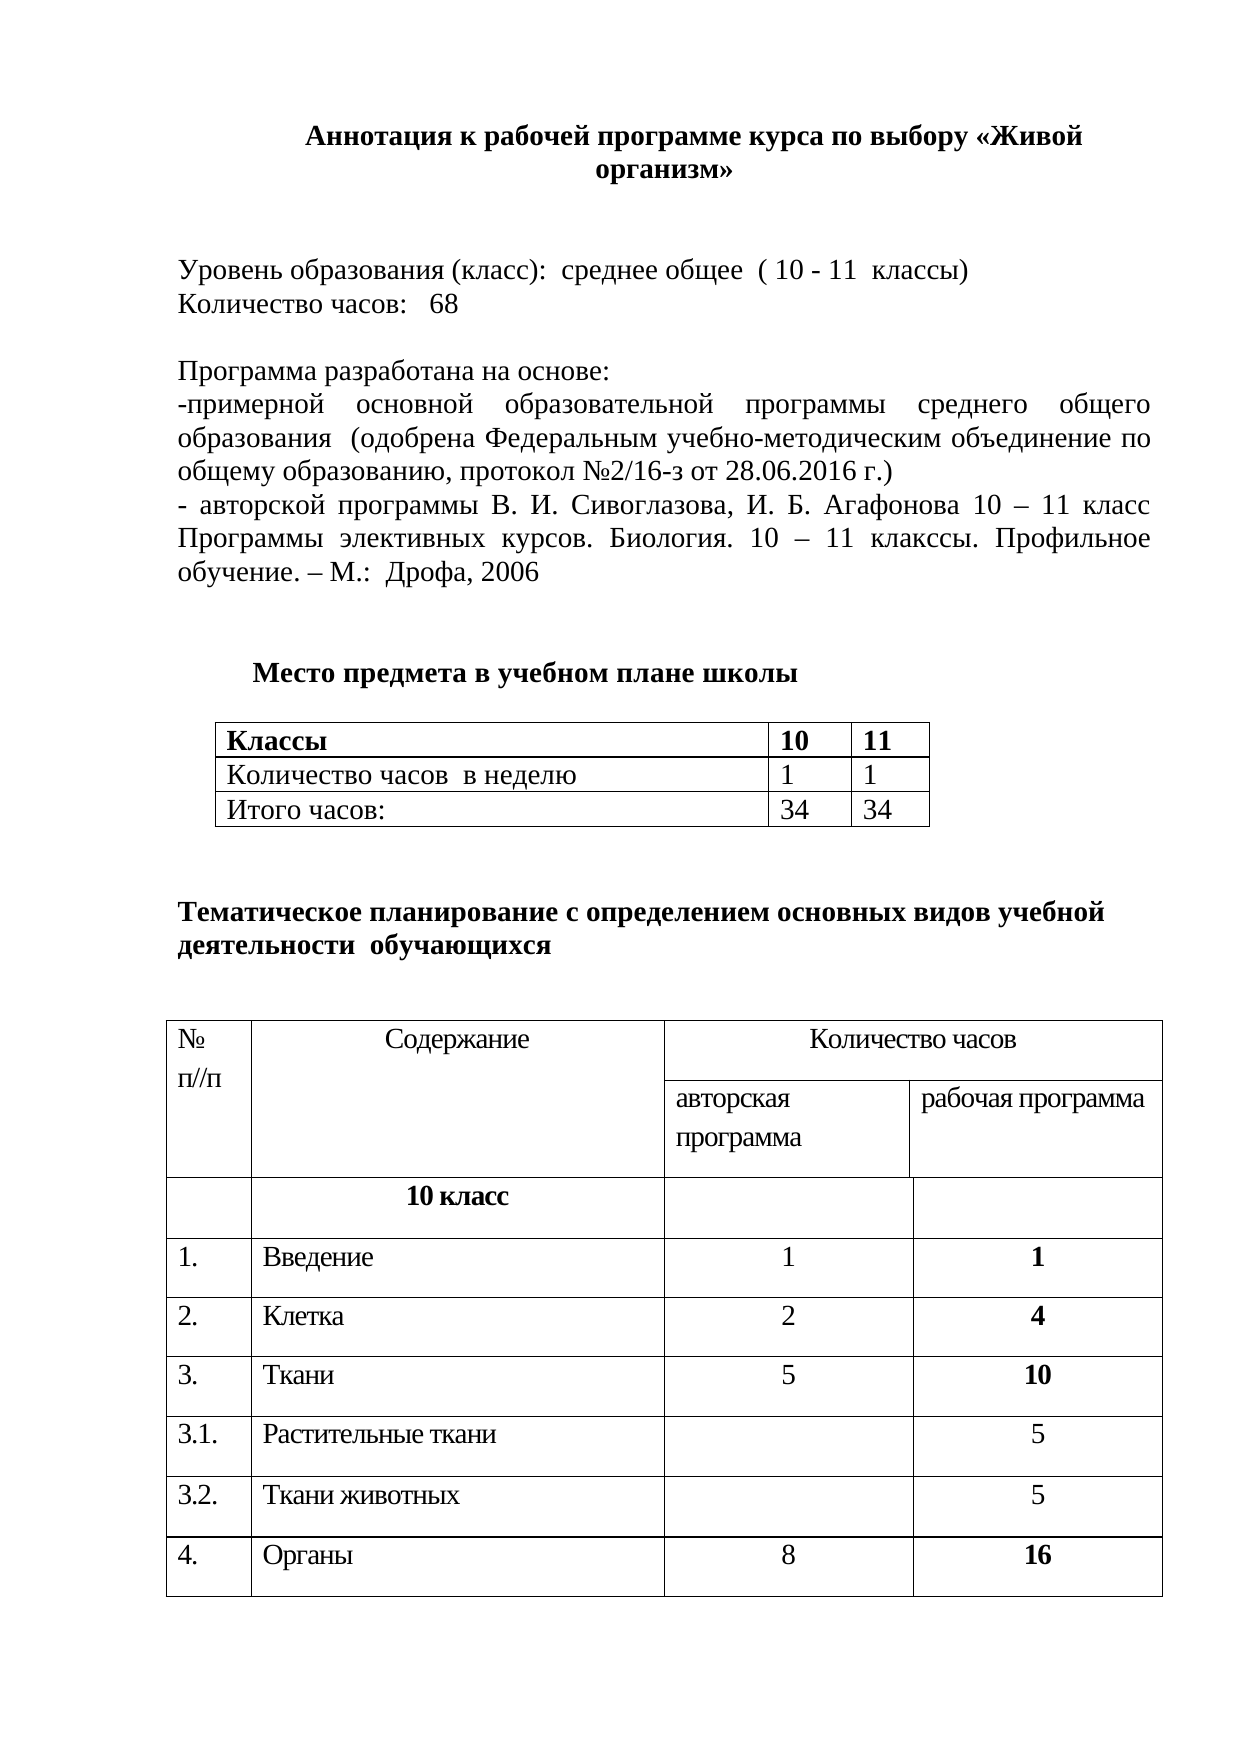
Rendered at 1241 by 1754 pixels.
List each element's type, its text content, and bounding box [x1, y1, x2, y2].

table_cell 3.1. [167, 1417, 251, 1476]
table_cell 2. [167, 1298, 251, 1356]
table_cell 3. [167, 1357, 251, 1416]
table_cell 5 [665, 1357, 913, 1416]
text Программа разработана на основе: [177, 353, 1152, 386]
table_cell [665, 1417, 913, 1476]
table_cell [914, 1178, 1162, 1238]
text Место предмета в учебном плане школы [252, 655, 1152, 688]
table_cell Ткани животных [252, 1477, 664, 1536]
table_cell 5 [914, 1417, 1162, 1476]
table_cell 1 [665, 1239, 913, 1297]
table_cell 34 [769, 792, 851, 826]
text Аннотация к рабочей программе курса по выбору «Живой организм» [177, 118, 1152, 185]
table_cell Органы [252, 1538, 664, 1596]
table_cell 3.2. [167, 1477, 251, 1536]
table_cell 16 [914, 1538, 1162, 1596]
table_cell 1 [852, 758, 929, 791]
table_cell Ткани [252, 1357, 664, 1416]
table_cell [167, 1178, 251, 1238]
table_header 11 [852, 723, 929, 756]
table_cell Итого часов: [216, 792, 768, 826]
table_header 10 [769, 723, 851, 756]
table_cell 2 [665, 1298, 913, 1356]
table_header Содержание [252, 1021, 664, 1177]
table_cell Введение [252, 1239, 664, 1297]
text Уровень образования (класс): среднее общее ( 10 - 11 классы) [177, 252, 1152, 286]
table_cell [665, 1178, 913, 1238]
table_header № п//п [167, 1021, 251, 1177]
table_cell 4 [914, 1298, 1162, 1356]
table_cell 4. [167, 1538, 251, 1596]
table_cell 5 [914, 1477, 1162, 1536]
table_cell 34 [852, 792, 929, 826]
table_cell [665, 1477, 913, 1536]
table_cell Клетка [252, 1298, 664, 1356]
table_header Количество часов [665, 1021, 1162, 1079]
text -примерной основной образовательной программы среднего общего образования (одобрена Федеральным учебно-методическим объединение по общему образованию, протокол №2/16-з от 28.06.2016 г.) [177, 386, 1152, 487]
table_cell рабочая программа [910, 1081, 1162, 1177]
text Количество часов: 68 [177, 286, 1152, 319]
table_cell 10 [914, 1357, 1162, 1416]
table_cell 1. [167, 1239, 251, 1297]
table_header Классы [216, 723, 768, 756]
table_cell 10 класс [252, 1178, 664, 1238]
table_cell Растительные ткани [252, 1417, 664, 1476]
table_cell авторская программа [665, 1081, 909, 1177]
table_cell 1 [769, 758, 851, 791]
table_cell 8 [665, 1538, 913, 1596]
table_cell 1 [914, 1239, 1162, 1297]
table_cell Количество часов в неделю [216, 758, 768, 791]
text - авторской программы В. И. Сивоглазова, И. Б. Агафонова 10 – 11 класс Программы элективных курсов. Биология. 10 – 11 клакссы. Профильное обучение. – М.: Дрофа, 2006 [177, 487, 1152, 588]
text Тематическое планирование с определением основных видов учебной деятельности обучающихся [177, 894, 1152, 961]
